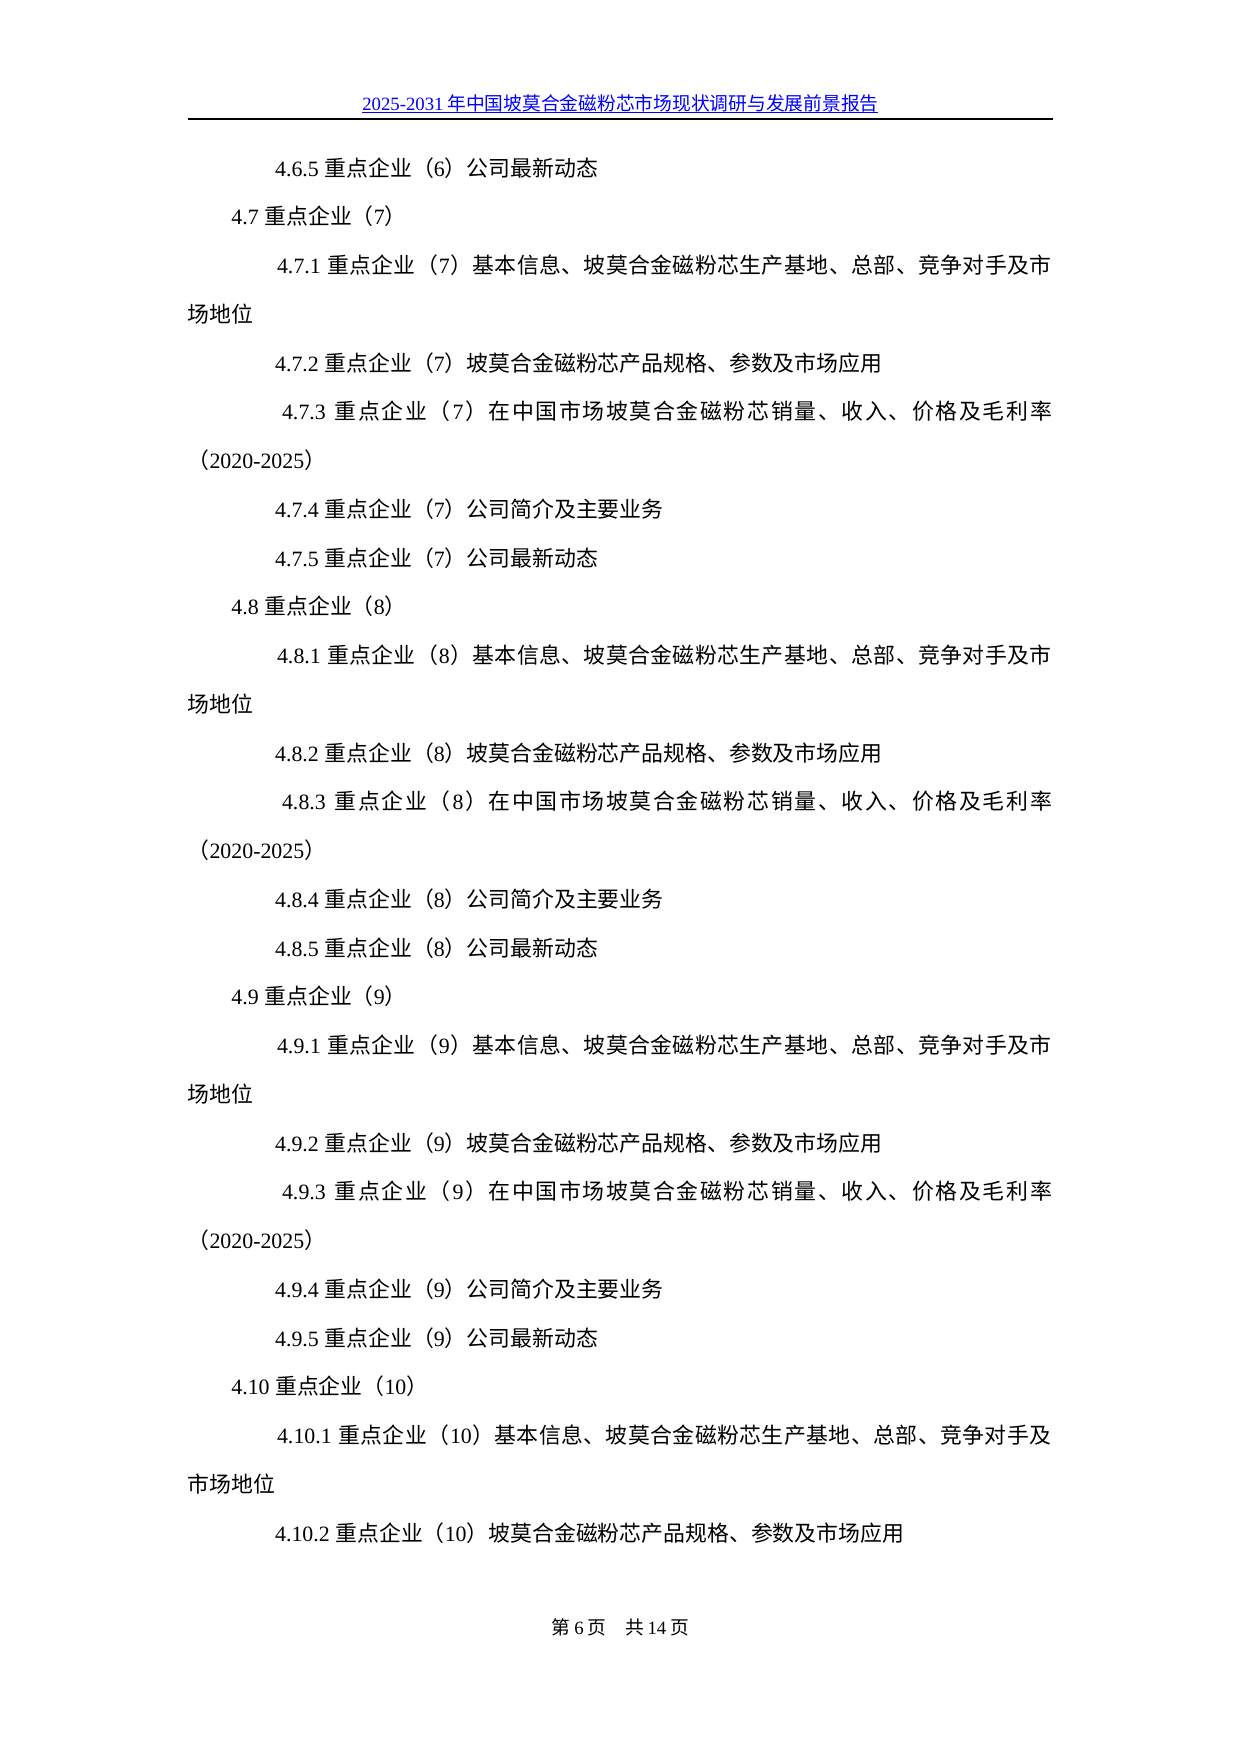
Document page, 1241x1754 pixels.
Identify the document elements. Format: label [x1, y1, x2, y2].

text [187, 150, 1053, 1548]
